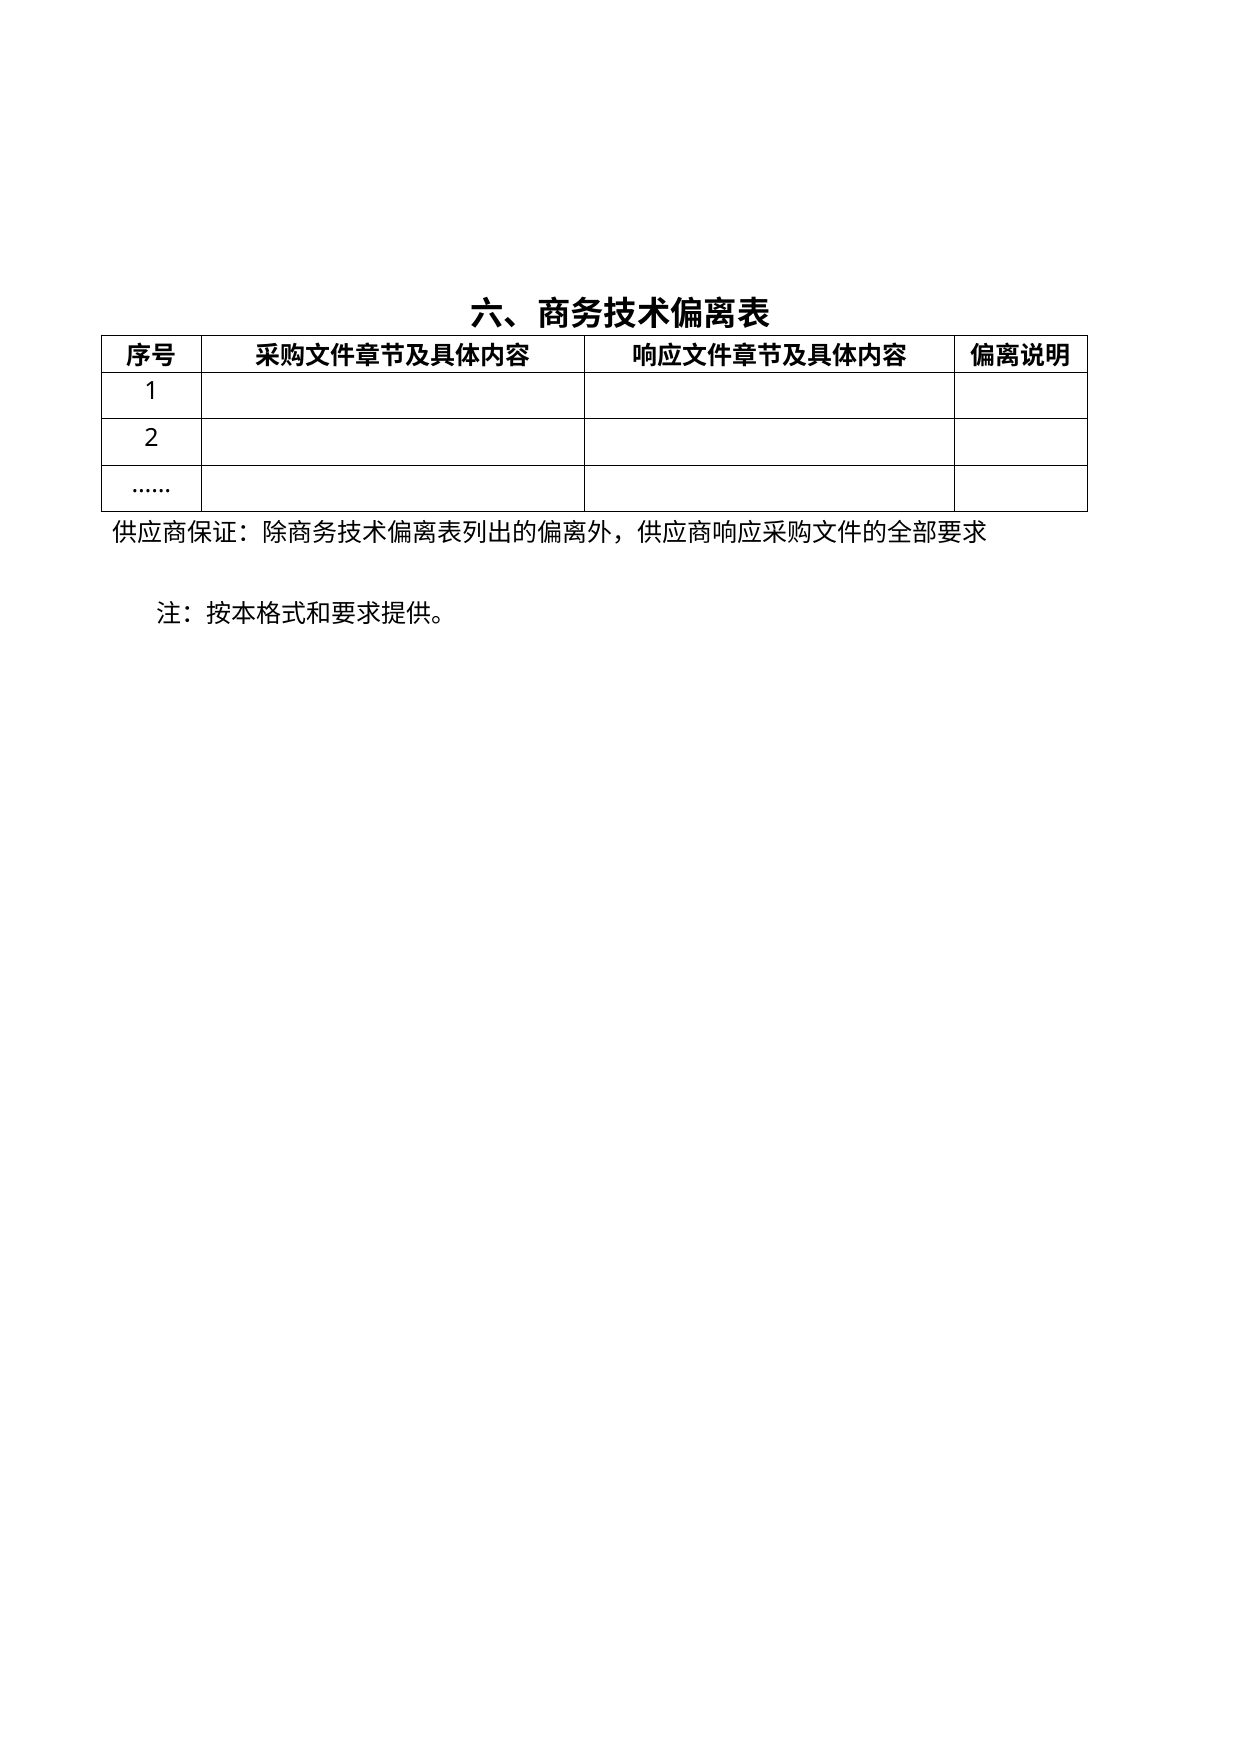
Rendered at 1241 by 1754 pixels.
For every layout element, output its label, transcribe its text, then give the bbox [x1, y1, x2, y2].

table_cell [585, 466, 954, 511]
table_cell [202, 419, 584, 465]
table_cell [955, 373, 1087, 418]
table_header 序号 [102, 336, 201, 372]
table_cell [955, 466, 1087, 511]
table_header 偏离说明 [955, 336, 1087, 372]
table_cell [955, 419, 1087, 465]
table_cell [202, 373, 584, 418]
table_cell 1 [102, 373, 201, 418]
table_header 响应文件章节及具体内容 [585, 336, 954, 372]
table_cell [585, 373, 954, 418]
text 供应商保证：除商务技术偏离表列出的偏离外，供应商响应采购文件的全部要求 [112, 512, 1128, 548]
text 六、商务技术偏离表 [112, 286, 1128, 334]
text 注：按本格式和要求提供。 [112, 594, 1084, 630]
table_header 采购文件章节及具体内容 [202, 336, 584, 372]
table_cell [585, 419, 954, 465]
table_cell [202, 466, 584, 511]
table_cell 2 [102, 419, 201, 465]
table_cell …… [102, 466, 201, 511]
